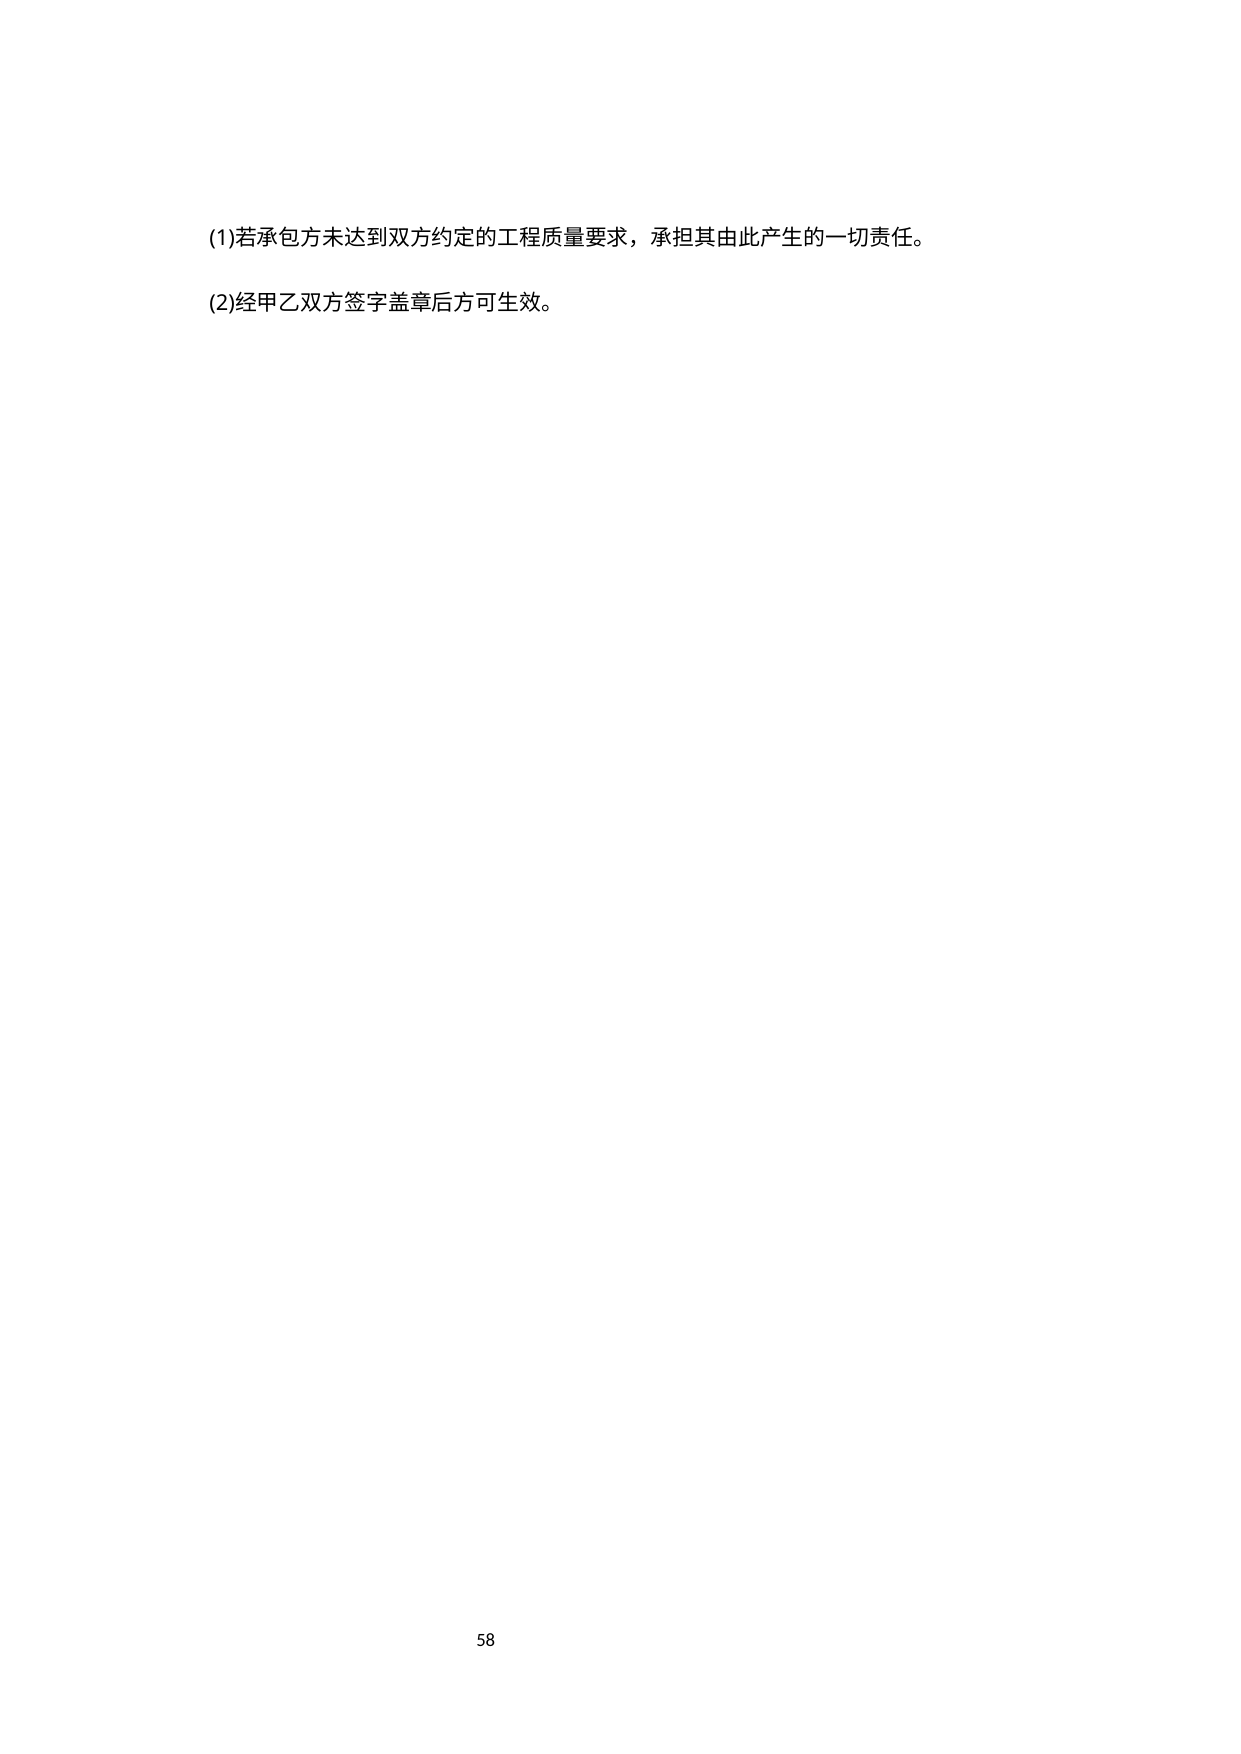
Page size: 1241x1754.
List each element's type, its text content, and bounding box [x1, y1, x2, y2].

text (2)经甲乙双方签字盖章后方可生效。 [165, 284, 1087, 317]
text (1)若承包方未达到双方约定的工程质量要求，承担其由此产生的一切责任。 [165, 219, 1087, 252]
